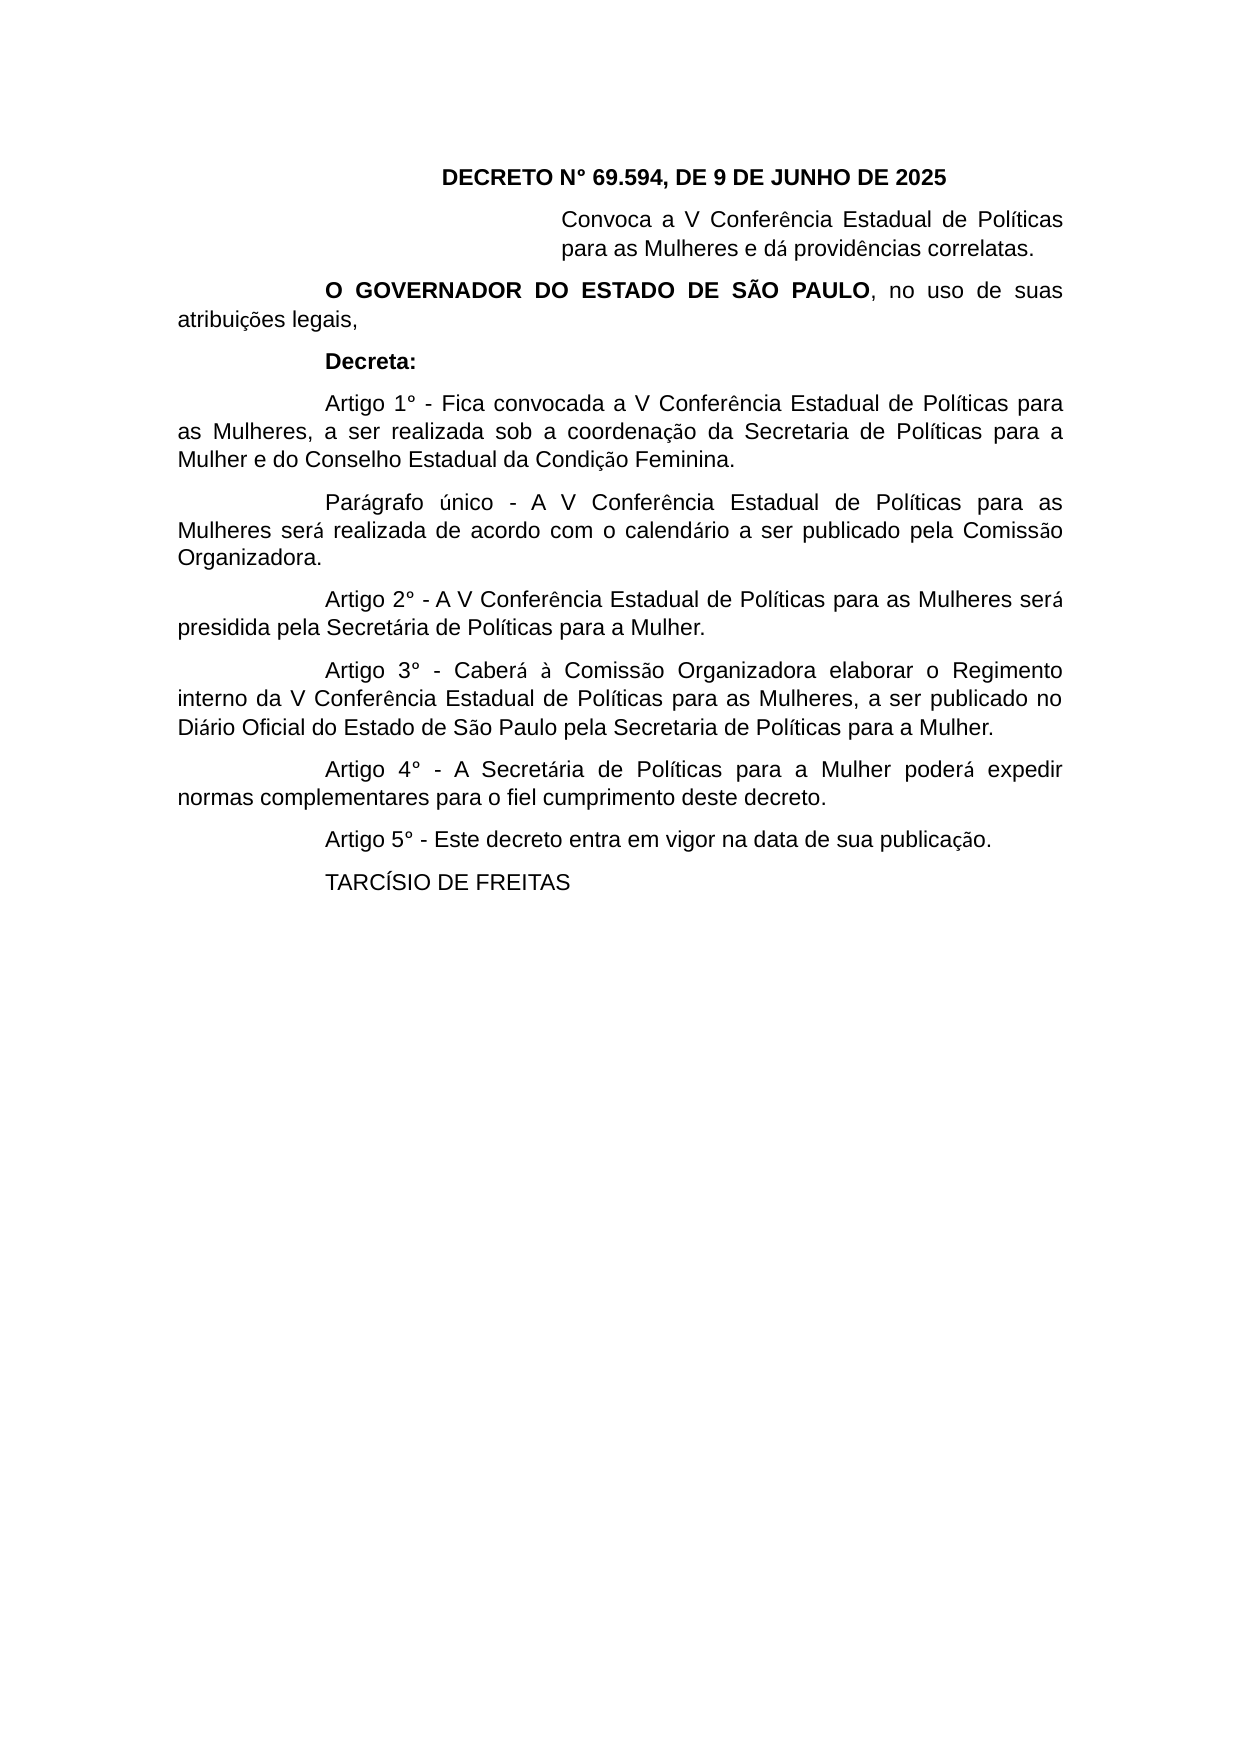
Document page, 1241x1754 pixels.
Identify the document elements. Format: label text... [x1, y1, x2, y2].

text Artigo 1º - Fica convocada a V Conferência Estadual de Políticas para as Mulheres, a ser realizada sob a coordenação da Secretaria de Políticas para a Mulher e do Conselho Estadual da Condição Feminina. [177, 389, 1063, 473]
text DECRETO Nº 69.594, DE 9 DE JUNHO DE 2025 [177, 163, 1063, 191]
text Artigo 2º - A V Conferência Estadual de Políticas para as Mulheres será presidida pela Secretária de Políticas para a Mulher. [177, 586, 1063, 642]
text Artigo 3º - Caberá à Comissão Organizadora elaborar o Regimento interno da V Conferência Estadual de Políticas para as Mulheres, a ser publicado no Diário Oficial do Estado de São Paulo pela Secretaria de Políticas para a Mulher. [177, 657, 1063, 741]
text Artigo 5º - Este decreto entra em vigor na data de sua publicação. [177, 825, 1063, 853]
text Decreta: [177, 348, 1063, 374]
text Parágrafo único - A V Conferência Estadual de Políticas para as Mulheres será realizada de acordo com o calendário a ser publicado pela Comissão Organizadora. [177, 488, 1063, 571]
text TARCÍSIO DE FREITAS [177, 868, 1063, 896]
text Convoca a V Conferência Estadual de Políticas para as Mulheres e dá providências correlatas. [561, 206, 1063, 262]
text Artigo 4º - A Secretária de Políticas para a Mulher poderá expedir normas complementares para o fiel cumprimento deste decreto. [177, 756, 1063, 810]
text O GOVERNADOR DO ESTADO DE SÃO PAULO, no uso de suas atribuições legais, [177, 277, 1063, 333]
